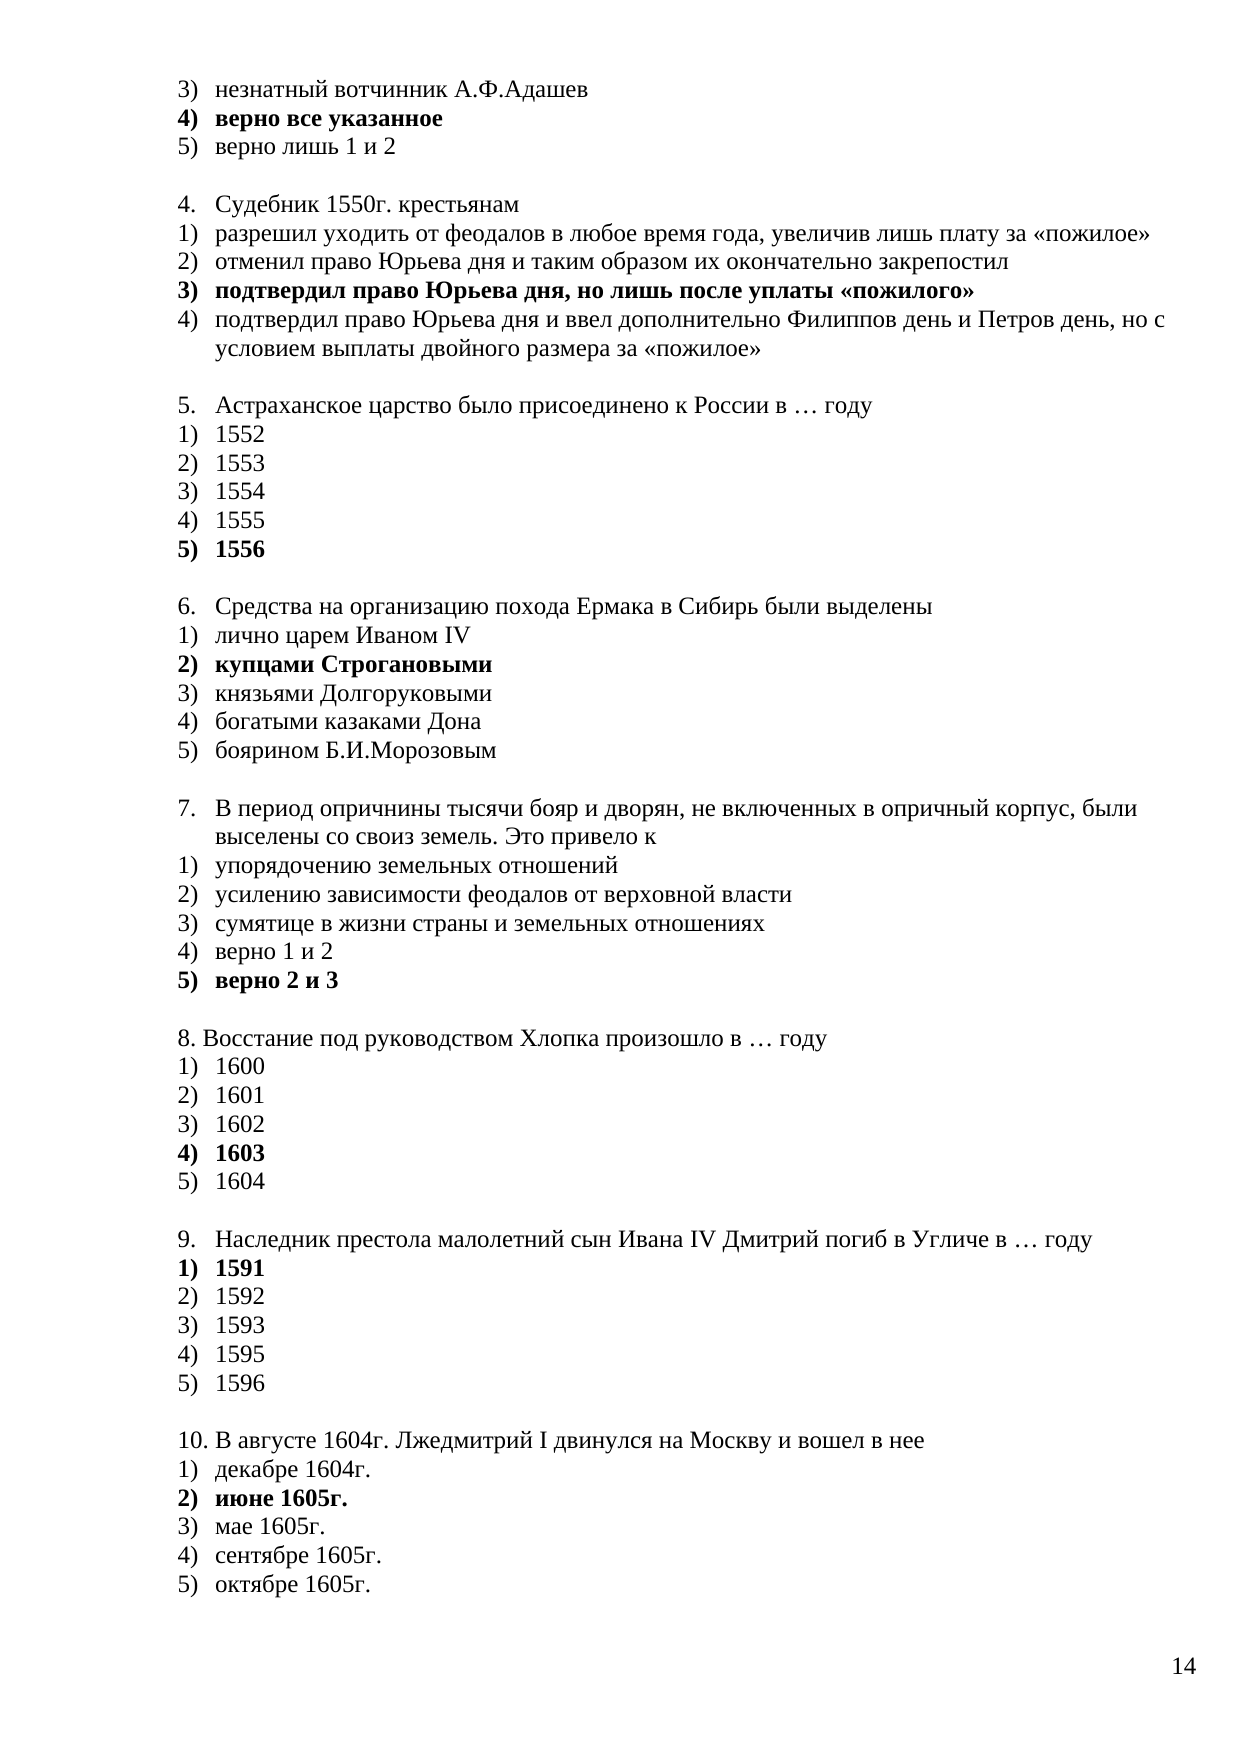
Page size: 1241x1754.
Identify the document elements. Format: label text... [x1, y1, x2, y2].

list усилению зависимости феодалов от верховной власти [177, 879, 1196, 908]
list верно 1 и 2 [177, 936, 1196, 965]
list верно 2 и 3 [177, 965, 1196, 994]
list верно лишь 1 и 2 [177, 131, 1196, 160]
list незнатный вотчинник А.Ф.Адашев [177, 74, 1196, 103]
list сумятице в жизни страны и земельных отношениях [177, 908, 1196, 936]
list разрешил уходить от феодалов в любое время года, увеличив лишь плату за «пожилое» [177, 218, 1196, 246]
list 1552 [177, 419, 1196, 448]
list 1555 [177, 505, 1196, 534]
list 1602 [177, 1109, 1196, 1138]
list Судебник 1550г. крестьянам [177, 189, 1196, 218]
list Астраханское царство было присоединено к России в … году [177, 390, 1196, 419]
list 1554 [177, 476, 1196, 505]
list 1556 [177, 534, 1196, 563]
list 1595 [177, 1339, 1196, 1368]
list 1593 [177, 1310, 1196, 1339]
list подтвердил право Юрьева дня, но лишь после уплаты «пожилого» [177, 275, 1196, 304]
list В период опричнины тысячи бояр и дворян, не включенных в опричный корпус, были выселены со своиз земель. Это привело к [177, 793, 1196, 850]
list 1591 [177, 1253, 1196, 1281]
list 1601 [177, 1080, 1196, 1109]
list подтвердил право Юрьева дня и ввел дополнительно Филиппов день и Петров день, но с условием выплаты двойного размера за «пожилое» [177, 304, 1196, 361]
list 1603 [177, 1138, 1196, 1166]
list июне 1605г. [177, 1483, 1196, 1511]
list верно все указанное [177, 103, 1196, 131]
list Наследник престола малолетний сын Ивана IV Дмитрий погиб в Угличе в … году [177, 1224, 1196, 1253]
list князьями Долгоруковыми [177, 678, 1196, 706]
list упорядочению земельных отношений [177, 850, 1196, 879]
list Средства на организацию похода Ермака в Сибирь были выделены [177, 591, 1196, 620]
list 1553 [177, 448, 1196, 476]
list сентябре 1605г. [177, 1540, 1196, 1569]
list купцами Строгановыми [177, 649, 1196, 678]
list 1596 [177, 1368, 1196, 1396]
list мае 1605г. [177, 1511, 1196, 1540]
list декабре 1604г. [177, 1454, 1196, 1483]
list 1600 [177, 1051, 1196, 1080]
list октябре 1605г. [177, 1569, 1196, 1598]
list боярином Б.И.Морозовым [177, 735, 1196, 764]
list 1604 [177, 1166, 1196, 1195]
list 1592 [177, 1281, 1196, 1310]
list отменил право Юрьева дня и таким образом их окончательно закрепостил [177, 246, 1196, 275]
text 8. Восстание под руководством Хлопка произошло в … году [177, 1023, 1196, 1051]
list лично царем Иваном IV [177, 620, 1196, 649]
list В августе 1604г. Лжедмитрий I двинулся на Москву и вошел в нее [177, 1425, 1196, 1454]
list богатыми казаками Дона [177, 706, 1196, 735]
